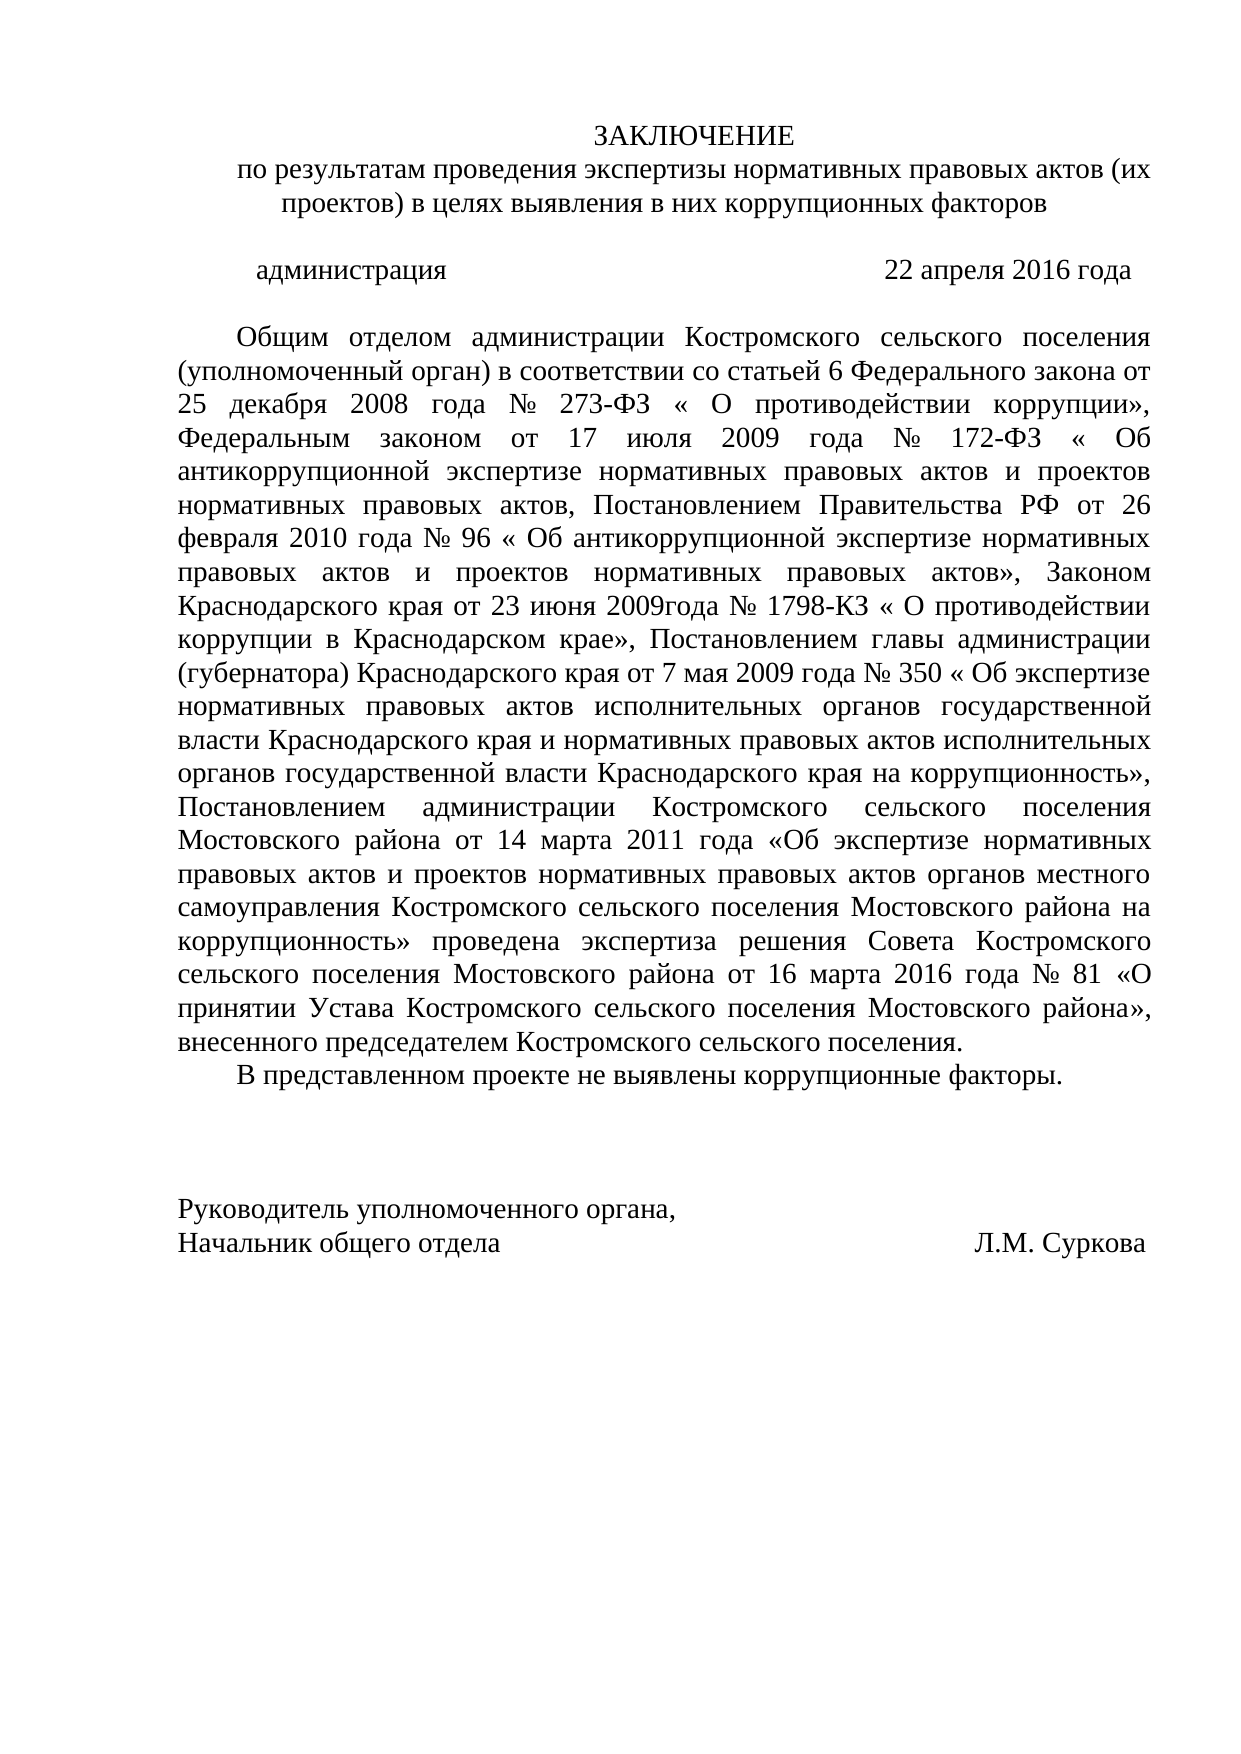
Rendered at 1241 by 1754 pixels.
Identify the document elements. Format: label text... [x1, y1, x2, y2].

text по результатам проведения экспертизы нормативных правовых актов (их проектов) в целях выявления в них коррупционных факторов [177, 152, 1152, 219]
text Руководитель уполномоченного органа, [177, 1191, 1146, 1225]
text Начальник общего отдела Л.М. Суркова [177, 1225, 1146, 1258]
text Общим отделом администрации Костромского сельского поселения (уполномоченный орган) в соответствии со статьей 6 Федерального закона от 25 декабря 2008 года № 273-ФЗ « О противодействии коррупции», Федеральным законом от 17 июля 2009 года № 172-ФЗ « Об антикоррупционной экспертизе нормативных правовых актов и проектов нормативных правовых актов, Постановлением Правительства РФ от 26 февраля 2010 года № 96 « Об антикоррупционной экспертизе нормативных правовых актов и проектов нормативных правовых актов», Законом Краснодарского края от 23 июня 2009года № 1798-КЗ « О противодействии коррупции в Краснодарском крае», Постановлением главы администрации (губернатора) Краснодарского края от 7 мая 2009 года № 350 « Об экспертизе нормативных правовых актов исполнительных органов государственной власти Краснодарского края и нормативных правовых актов исполнительных органов государственной власти Краснодарского края на коррупционность», Постановлением администрации Костромского сельского поселения Мостовского района от 14 марта 2011 года «Об экспертизе нормативных правовых актов и проектов нормативных правовых актов органов местного самоуправления Костромского сельского поселения Мостовского района на коррупционность» проведена экспертиза решения Совета Костромского сельского поселения Мостовского района от 16 марта 2016 года № 81 «О принятии Устава Костромского сельского поселения Мостовского района», внесенного председателем Костромского сельского поселения. [177, 319, 1152, 1057]
text администрация 22 апреля 2016 года [177, 252, 1152, 286]
text В представленном проекте не выявлены коррупционные факторы. [177, 1057, 1152, 1091]
text ЗАКЛЮЧЕНИЕ [177, 118, 1152, 152]
